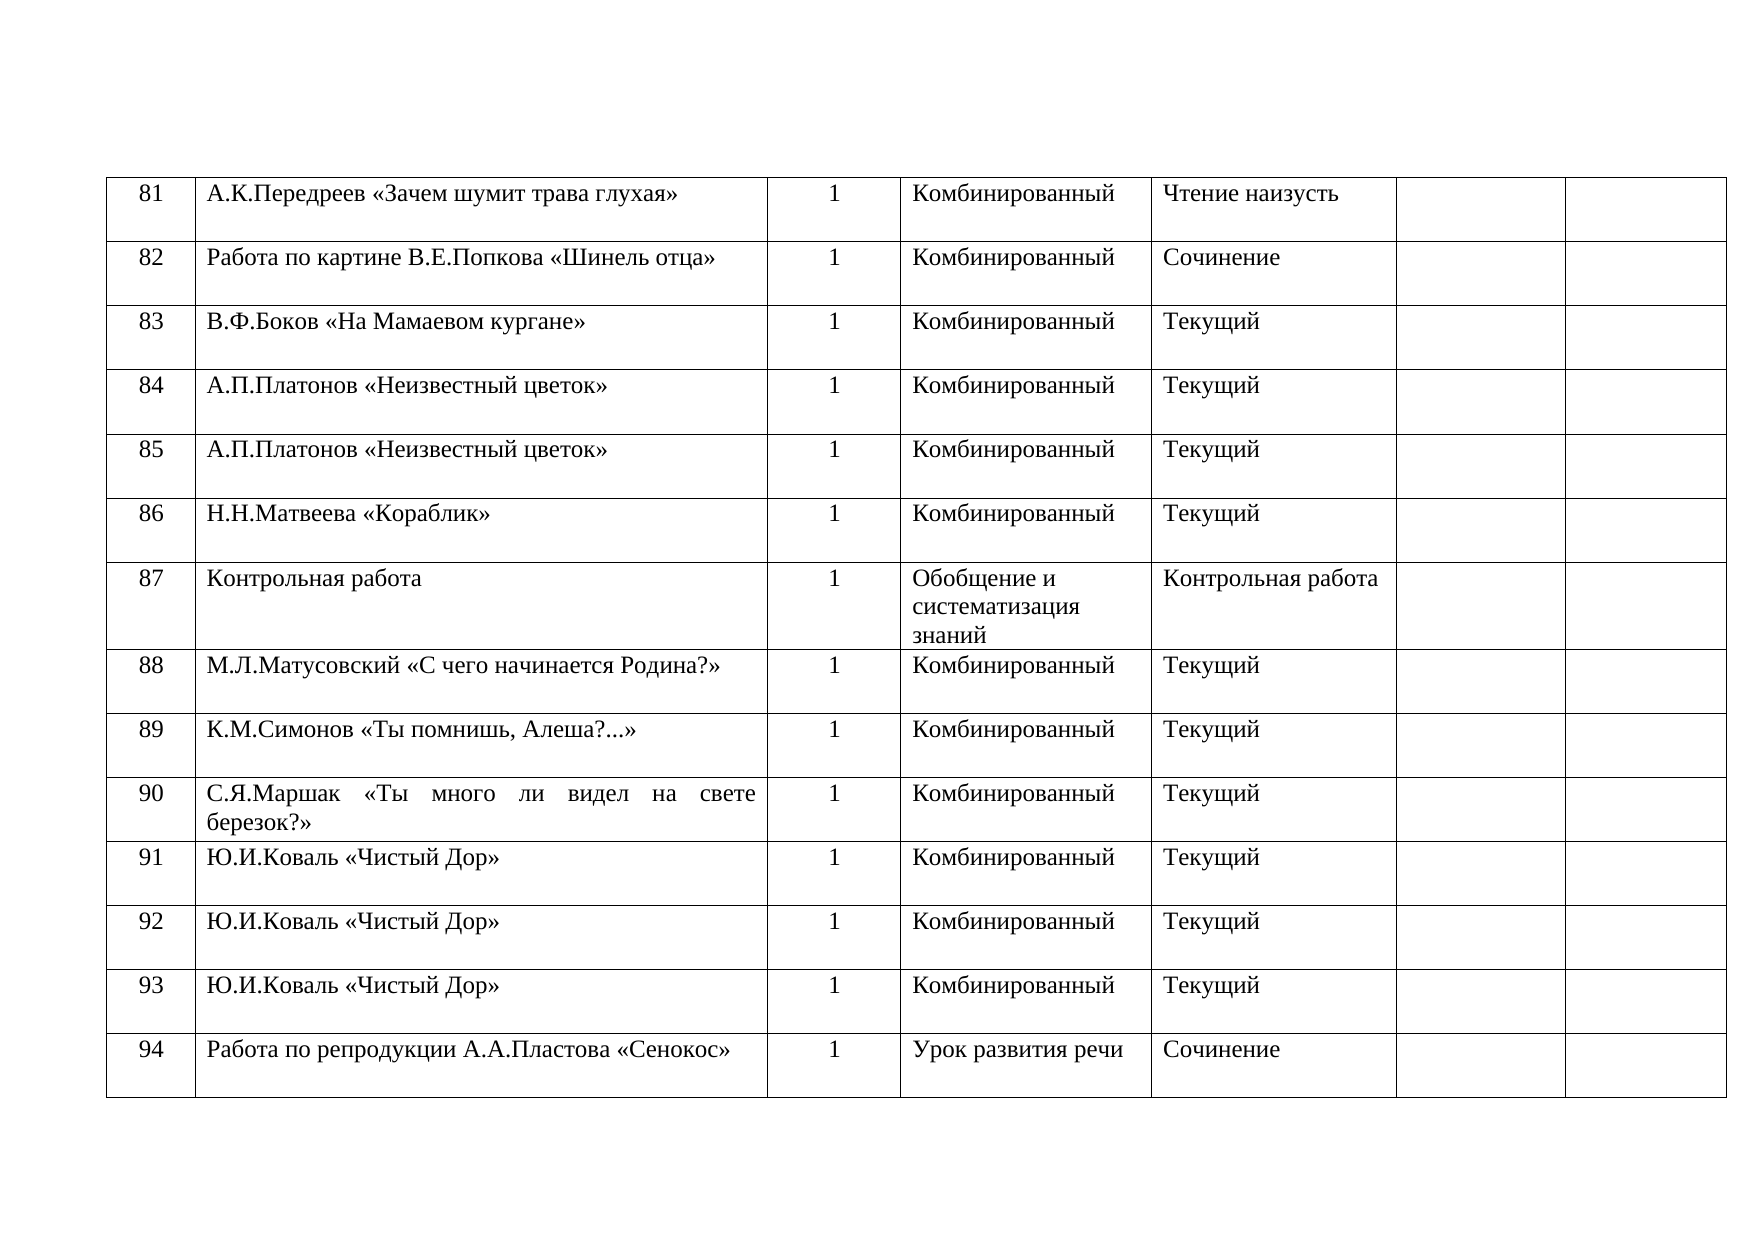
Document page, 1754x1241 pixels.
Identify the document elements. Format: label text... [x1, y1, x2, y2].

table_cell Работа по картине В.Е.Попкова «Шинель отца» [196, 242, 767, 305]
table_cell 1 [768, 778, 900, 841]
table_cell Комбинированный [901, 906, 1151, 969]
table_cell 92 [107, 906, 195, 969]
table_cell Ю.И.Коваль «Чистый Дор» [196, 842, 767, 905]
table_cell А.К.Передреев «Зачем шумит трава глухая» [196, 178, 767, 241]
table_cell [1566, 842, 1726, 905]
table_cell Н.Н.Матвеева «Кораблик» [196, 499, 767, 562]
table_cell [1397, 178, 1565, 241]
table_cell Комбинированный [901, 178, 1151, 241]
table_cell 1 [768, 563, 900, 649]
table_cell Текущий [1152, 842, 1396, 905]
table_cell [1566, 778, 1726, 841]
table_cell 91 [107, 842, 195, 905]
table_cell 1 [768, 714, 900, 777]
table_cell 83 [107, 306, 195, 369]
table_cell Текущий [1152, 306, 1396, 369]
table_cell [1566, 499, 1726, 562]
table_cell Комбинированный [901, 970, 1151, 1033]
table_cell [1397, 778, 1565, 841]
table_cell [1397, 499, 1565, 562]
table_cell 88 [107, 650, 195, 713]
table_cell [1566, 435, 1726, 497]
table_cell [1397, 563, 1565, 649]
table_cell [1397, 842, 1565, 905]
table_cell [1397, 242, 1565, 305]
table_cell Ю.И.Коваль «Чистый Дор» [196, 970, 767, 1033]
table_cell Сочинение [1152, 1034, 1396, 1097]
table_cell 1 [768, 842, 900, 905]
table_cell Текущий [1152, 650, 1396, 713]
table_cell [1566, 650, 1726, 713]
table_cell 1 [768, 650, 900, 713]
table_cell А.П.Платонов «Неизвестный цветок» [196, 435, 767, 497]
table_cell Комбинированный [901, 499, 1151, 562]
table_cell [1566, 306, 1726, 369]
table_cell 87 [107, 563, 195, 649]
table_cell 86 [107, 499, 195, 562]
table_cell С.Я.Маршак «Ты много ли видел на свете березок?» [196, 778, 767, 841]
table_cell Комбинированный [901, 306, 1151, 369]
table_cell А.П.Платонов «Неизвестный цветок» [196, 370, 767, 433]
table_cell [1397, 650, 1565, 713]
table_cell Контрольная работа [196, 563, 767, 649]
table_cell Работа по репродукции А.А.Пластова «Сенокос» [196, 1034, 767, 1097]
table_cell [1397, 435, 1565, 497]
table_cell [1397, 714, 1565, 777]
table_cell Текущий [1152, 714, 1396, 777]
table_cell Комбинированный [901, 714, 1151, 777]
table_cell Сочинение [1152, 242, 1396, 305]
table_cell М.Л.Матусовский «С чего начинается Родина?» [196, 650, 767, 713]
table_cell Комбинированный [901, 842, 1151, 905]
table_cell [1397, 306, 1565, 369]
table_cell Комбинированный [901, 370, 1151, 433]
table_cell [1566, 970, 1726, 1033]
table_cell 82 [107, 242, 195, 305]
table_cell [1566, 714, 1726, 777]
table_cell Урок развития речи [901, 1034, 1151, 1097]
table_cell Текущий [1152, 778, 1396, 841]
table_cell Текущий [1152, 499, 1396, 562]
table_cell 84 [107, 370, 195, 433]
table_cell 1 [768, 1034, 900, 1097]
table_cell Текущий [1152, 435, 1396, 497]
table_cell [1566, 242, 1726, 305]
table_cell Комбинированный [901, 242, 1151, 305]
table_cell 89 [107, 714, 195, 777]
table_cell 94 [107, 1034, 195, 1097]
table_cell 1 [768, 906, 900, 969]
table_cell [1566, 563, 1726, 649]
table_cell 1 [768, 499, 900, 562]
table_cell 1 [768, 178, 900, 241]
table_cell [1397, 370, 1565, 433]
table_cell [1397, 906, 1565, 969]
table_cell [1566, 906, 1726, 969]
table_cell Текущий [1152, 970, 1396, 1033]
table_cell 85 [107, 435, 195, 497]
table_cell [1397, 970, 1565, 1033]
table_cell К.М.Симонов «Ты помнишь, Алеша?...» [196, 714, 767, 777]
table_cell 1 [768, 435, 900, 497]
table_cell Контрольная работа [1152, 563, 1396, 649]
table_cell Комбинированный [901, 435, 1151, 497]
table_cell [1397, 1034, 1565, 1097]
table_cell Чтение наизусть [1152, 178, 1396, 241]
table_cell [1566, 178, 1726, 241]
table_cell Текущий [1152, 906, 1396, 969]
table_cell 1 [768, 242, 900, 305]
table_cell В.Ф.Боков «На Мамаевом кургане» [196, 306, 767, 369]
table_cell Комбинированный [901, 778, 1151, 841]
table_cell Обобщение и систематизация знаний [901, 563, 1151, 649]
table_cell 93 [107, 970, 195, 1033]
table_cell 1 [768, 370, 900, 433]
table_cell 90 [107, 778, 195, 841]
table_cell [1566, 370, 1726, 433]
table_cell [1566, 1034, 1726, 1097]
table_cell Ю.И.Коваль «Чистый Дор» [196, 906, 767, 969]
table_cell 81 [107, 178, 195, 241]
table_cell 1 [768, 970, 900, 1033]
table_cell 1 [768, 306, 900, 369]
table_cell Текущий [1152, 370, 1396, 433]
table_cell Комбинированный [901, 650, 1151, 713]
